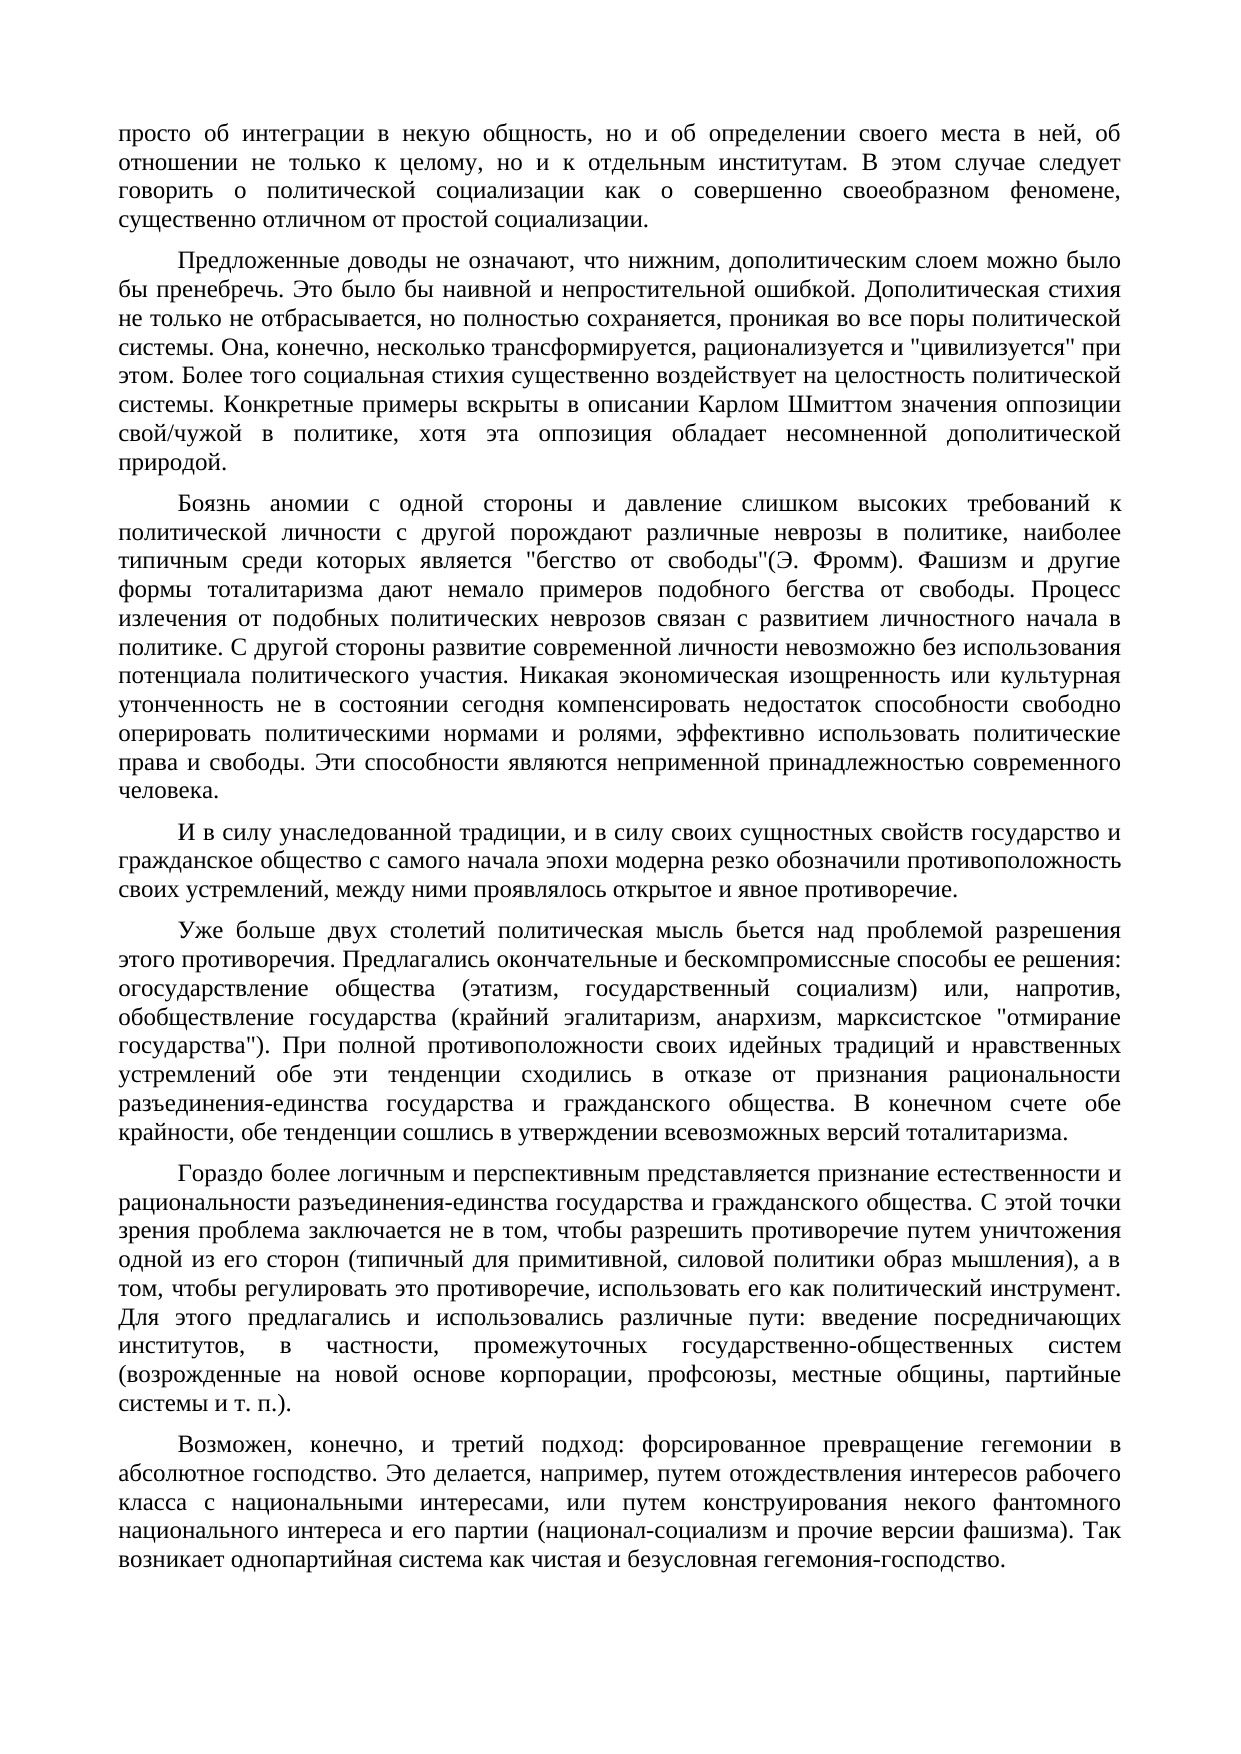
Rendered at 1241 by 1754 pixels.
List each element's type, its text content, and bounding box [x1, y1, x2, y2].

text И в силу унаследованной традиции, и в силу своих сущностных свойств государство и гражданское общество с самого начала эпохи модерна резко обозначили противоположность своих устремлений, между ними проявлялось открытое и явное противоречие. [118, 817, 1122, 903]
text Боязнь аномии с одной стороны и давление слишком высоких требований к политической личности с другой порождают различные неврозы в политике, наиболее типичным среди которых является "бегство от свободы"(Э. Фромм). Фашизм и другие формы тоталитаризма дают немало примеров подобного бегства от свободы. Процесс излечения от подобных политических неврозов связан с развитием личностного начала в политике. С другой стороны развитие современной личности невозможно без использования потенциала политического участия. Никакая экономическая изощренность или культурная утонченность не в состоянии сегодня компенсировать недостаток способности свободно оперировать политическими нормами и ролями, эффективно использовать политические права и свободы. Эти способности являются неприменной принадлежностью современного человека. [118, 488, 1122, 804]
text Возможен, конечно, и третий подход: форсированное превращение гегемонии в абсолютное господство. Это делается, например, путем отождествления интересов рабочего класса с национальными интересами, или путем конструирования некого фантомного национального интереса и его партии (национал-социализм и прочие версии фашизма). Так возникает однопартийная система как чистая и безусловная гегемония-господство. [118, 1429, 1122, 1573]
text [118, 118, 1122, 233]
text Гораздо более логичным и перспективным представляется признание естественности и рациональности разъединения-единства государства и гражданского общества. С этой точки зрения проблема заключается не в том, чтобы разрешить противоречие путем уничтожения одной из его сторон (типичный для примитивной, силовой политики образ мышления), а в том, чтобы регулировать это противоречие, использовать его как политический инструмент. Для этого предлагались и использовались различные пути: введение посредничающих институтов, в частности, промежуточных государственно-общественных систем (возрожденные на новой основе корпорации, профсоюзы, местные общины, партийные системы и т. п.). [118, 1158, 1122, 1417]
text Уже больше двух столетий политическая мысль бьется над проблемой разрешения этого противоречия. Предлагались окончательные и бескомпромиссные способы ее решения: огосударствление общества (этатизм, государственный социализм) или, напротив, обобществление государства (крайний эгалитаризм, анархизм, марксистское "отмирание государства"). При полной противоположности своих идейных традиций и нравственных устремлений обе эти тенденции сходились в отказе от признания рациональности разъединения-единства государства и гражданского общества. В конечном счете обе крайности, обе тенденции сошлись в утверждении всевозможных версий тоталитаризма. [118, 916, 1122, 1146]
text Предложенные доводы не означают, что нижним, дополитическим слоем можно было бы пренебречь. Это было бы наивной и непростительной ошибкой. Дополитическая стихия не только не отбрасывается, но полностью сохраняется, проникая во все поры политической системы. Она, конечно, несколько трансформируется, рационализуется и "цивилизуется" при этом. Более того социальная стихия существенно воздействует на целостность политической системы. Конкретные примеры вскрыты в описании Карлом Шмиттом значения оппозиции свой/чужой в политике, хотя эта оппозиция обладает несомненной дополитической природой. [118, 246, 1122, 476]
